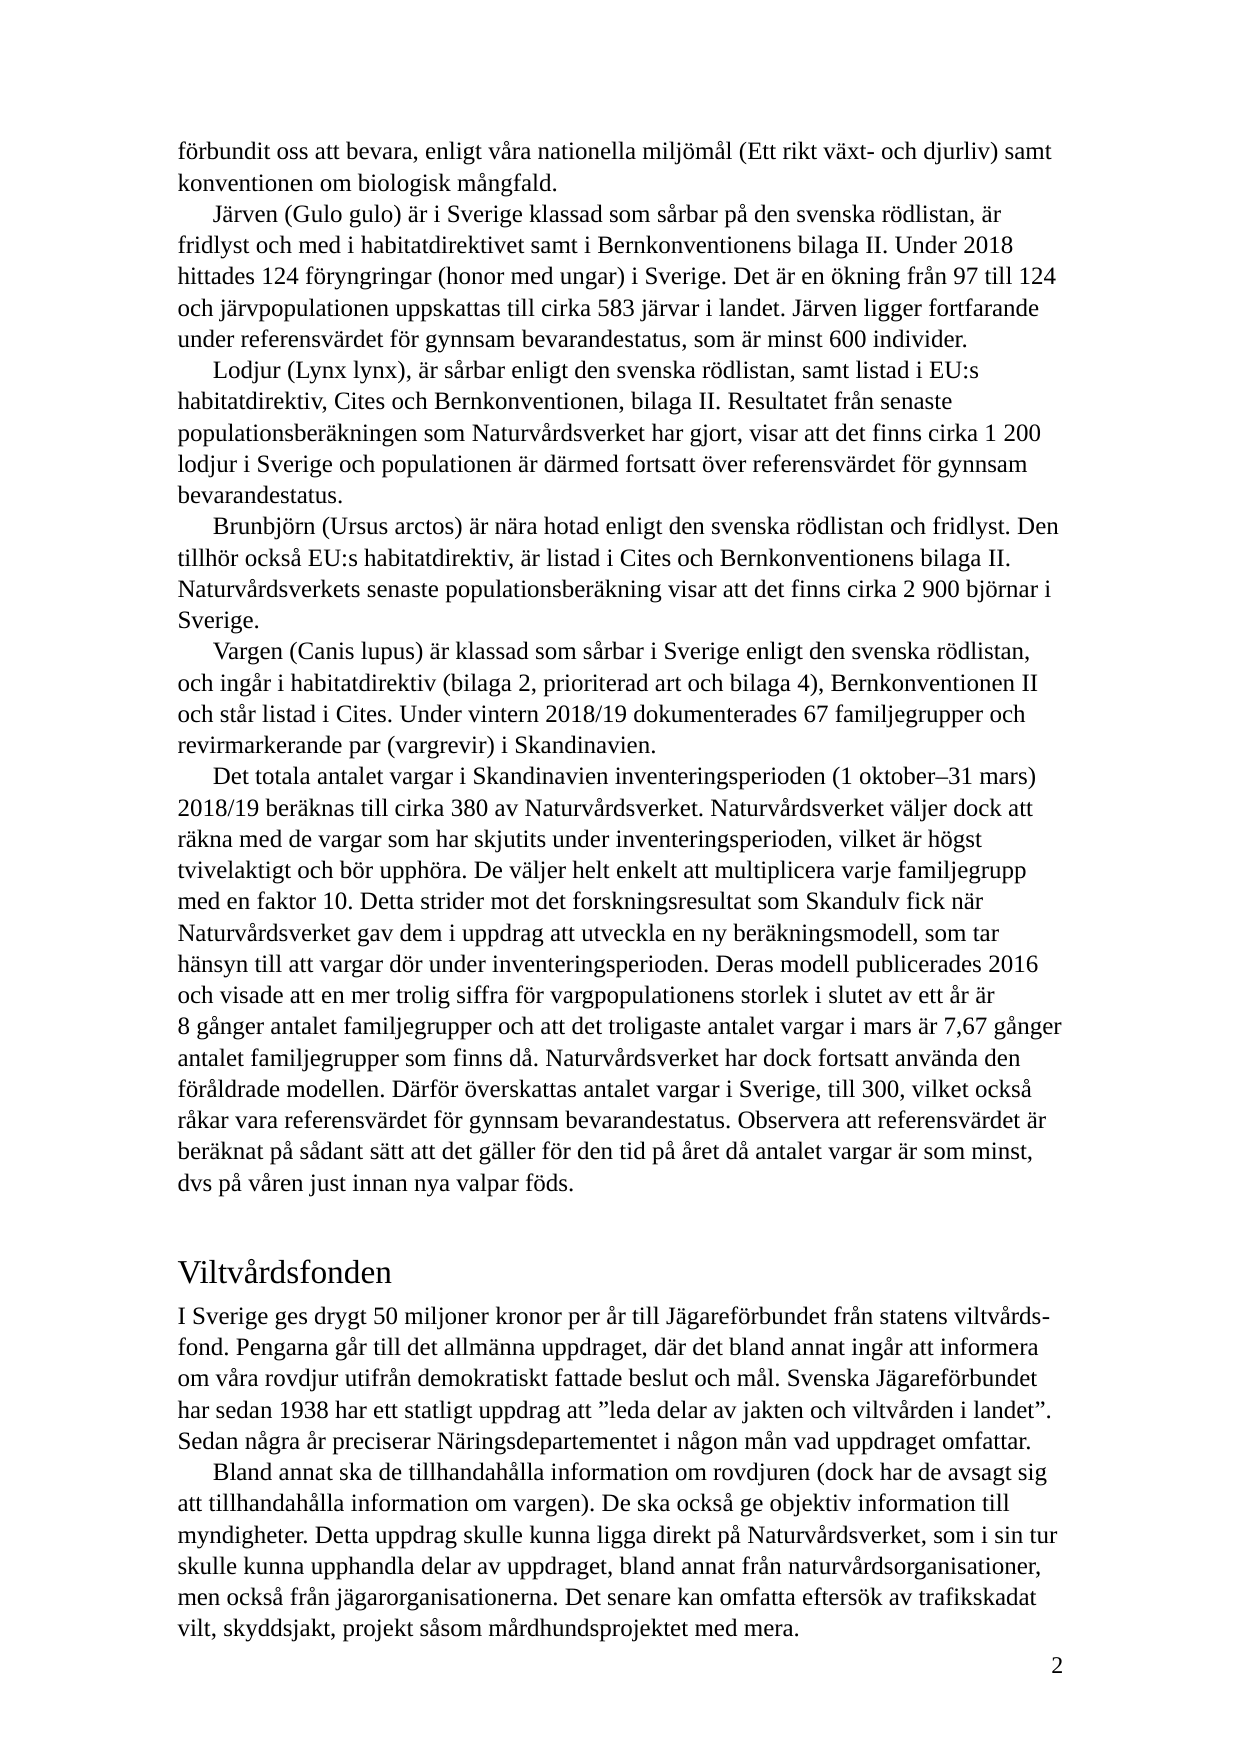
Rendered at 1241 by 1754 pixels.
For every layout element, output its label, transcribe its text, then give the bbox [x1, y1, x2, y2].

text Lodjur (Lynx lynx), är sårbar enligt den svenska rödlistan, samt listad i EU:s habitatdirektiv, Cites och Bernkonventionen, bilaga II. Resultatet från senaste populationsberäkningen som Naturvårdsverket har gjort, visar att det finns cirka 1 200 lodjur i Sverige och populationen är därmed fortsatt över referensvärdet för gynnsam bevarandestatus. [177, 353, 1063, 509]
subtitle Viltvårdsfonden [177, 1259, 1063, 1290]
text Järven (Gulo gulo) är i Sverige klassad som sårbar på den svenska rödlistan, är fridlyst och med i habitatdirektivet samt i Bernkonventionens bilaga II. Under 2018 hittades 124 föryngringar (honor med ungar) i Sverige. Det är en ökning från 97 till 124 och järvpopulationen uppskattas till cirka 583 järvar i landet. Järven ligger fortfarande under referensvärdet för gynnsam bevarandestatus, som är minst 600 individer. [177, 196, 1063, 353]
text Vargen (Canis lupus) är klassad som sårbar i Sverige enligt den svenska rödlistan, och ingår i habitatdirektiv (bilaga 2, prioriterad art och bilaga 4), Bernkonventionen II och står listad i Cites. Under vintern 2018/19 dokumenterades 67 familjegrupper och revirmarkerande par (vargrevir) i Skandinavien. [177, 634, 1063, 759]
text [177, 134, 1063, 196]
text Det totala antalet vargar i Skandinavien inventeringsperioden (1 oktober–31 mars) 2018/19 beräknas till cirka 380 av Naturvårdsverket. Naturvårdsverket väljer dock att räkna med de vargar som har skjutits under inventeringsperioden, vilket är högst tvivelaktigt och bör upphöra. De väljer helt enkelt att multiplicera varje familjegrupp med en faktor 10. Detta strider mot det forskningsresultat som Skandulv fick när Naturvårdsverket gav dem i uppdrag att utveckla en ny beräkningsmodell, som tar hänsyn till att vargar dör under inventeringsperioden. Deras modell publicerades 2016 och visade att en mer trolig siffra för vargpopulationens storlek i slutet av ett år är 8 gånger antalet familjegrupper och att det troligaste antalet vargar i mars är 7,67 gånger antalet familjegrupper som finns då. Naturvårdsverket har dock fortsatt använda den föråldrade modellen. Därför överskattas antalet vargar i Sverige, till 300, vilket också råkar vara referensvärdet för gynnsam bevarandestatus. Observera att referensvärdet är beräknat på sådant sätt att det gäller för den tid på året då antalet vargar är som minst, dvs på våren just innan nya valpar föds. [177, 759, 1063, 1196]
text Bland annat ska de tillhandahålla information om rovdjuren (dock har de avsagt sig att tillhandahålla information om vargen). De ska också ge objektiv information till myndigheter. Detta uppdrag skulle kunna ligga direkt på Naturvårdsverket, som i sin tur skulle kunna upphandla delar av uppdraget, bland annat från naturvårdsorganisationer, men också från jägarorganisationerna. Det senare kan omfatta eftersök av trafikskadat vilt, skyddsjakt, projekt såsom mårdhundsprojektet med mera. [177, 1455, 1063, 1642]
text I Sverige ges drygt 50 miljoner kronor per år till Jägareförbundet från statens viltvårdsfond. Pengarna går till det allmänna uppdraget, där det bland annat ingår att informera om våra rovdjur utifrån demokratiskt fattade beslut och mål. Svenska Jägareförbundet har sedan 1938 har ett statligt uppdrag att ”leda delar av jakten och viltvården i landet”. Sedan några år preciserar Näringsdepartementet i någon mån vad uppdraget omfattar. [177, 1298, 1063, 1455]
text Brunbjörn (Ursus arctos) är nära hotad enligt den svenska rödlistan och fridlyst. Den tillhör också EU:s habitatdirektiv, är listad i Cites och Bernkonventionens bilaga II. Naturvårdsverkets senaste populationsberäkning visar att det finns cirka 2 900 björnar i Sverige. [177, 509, 1063, 634]
